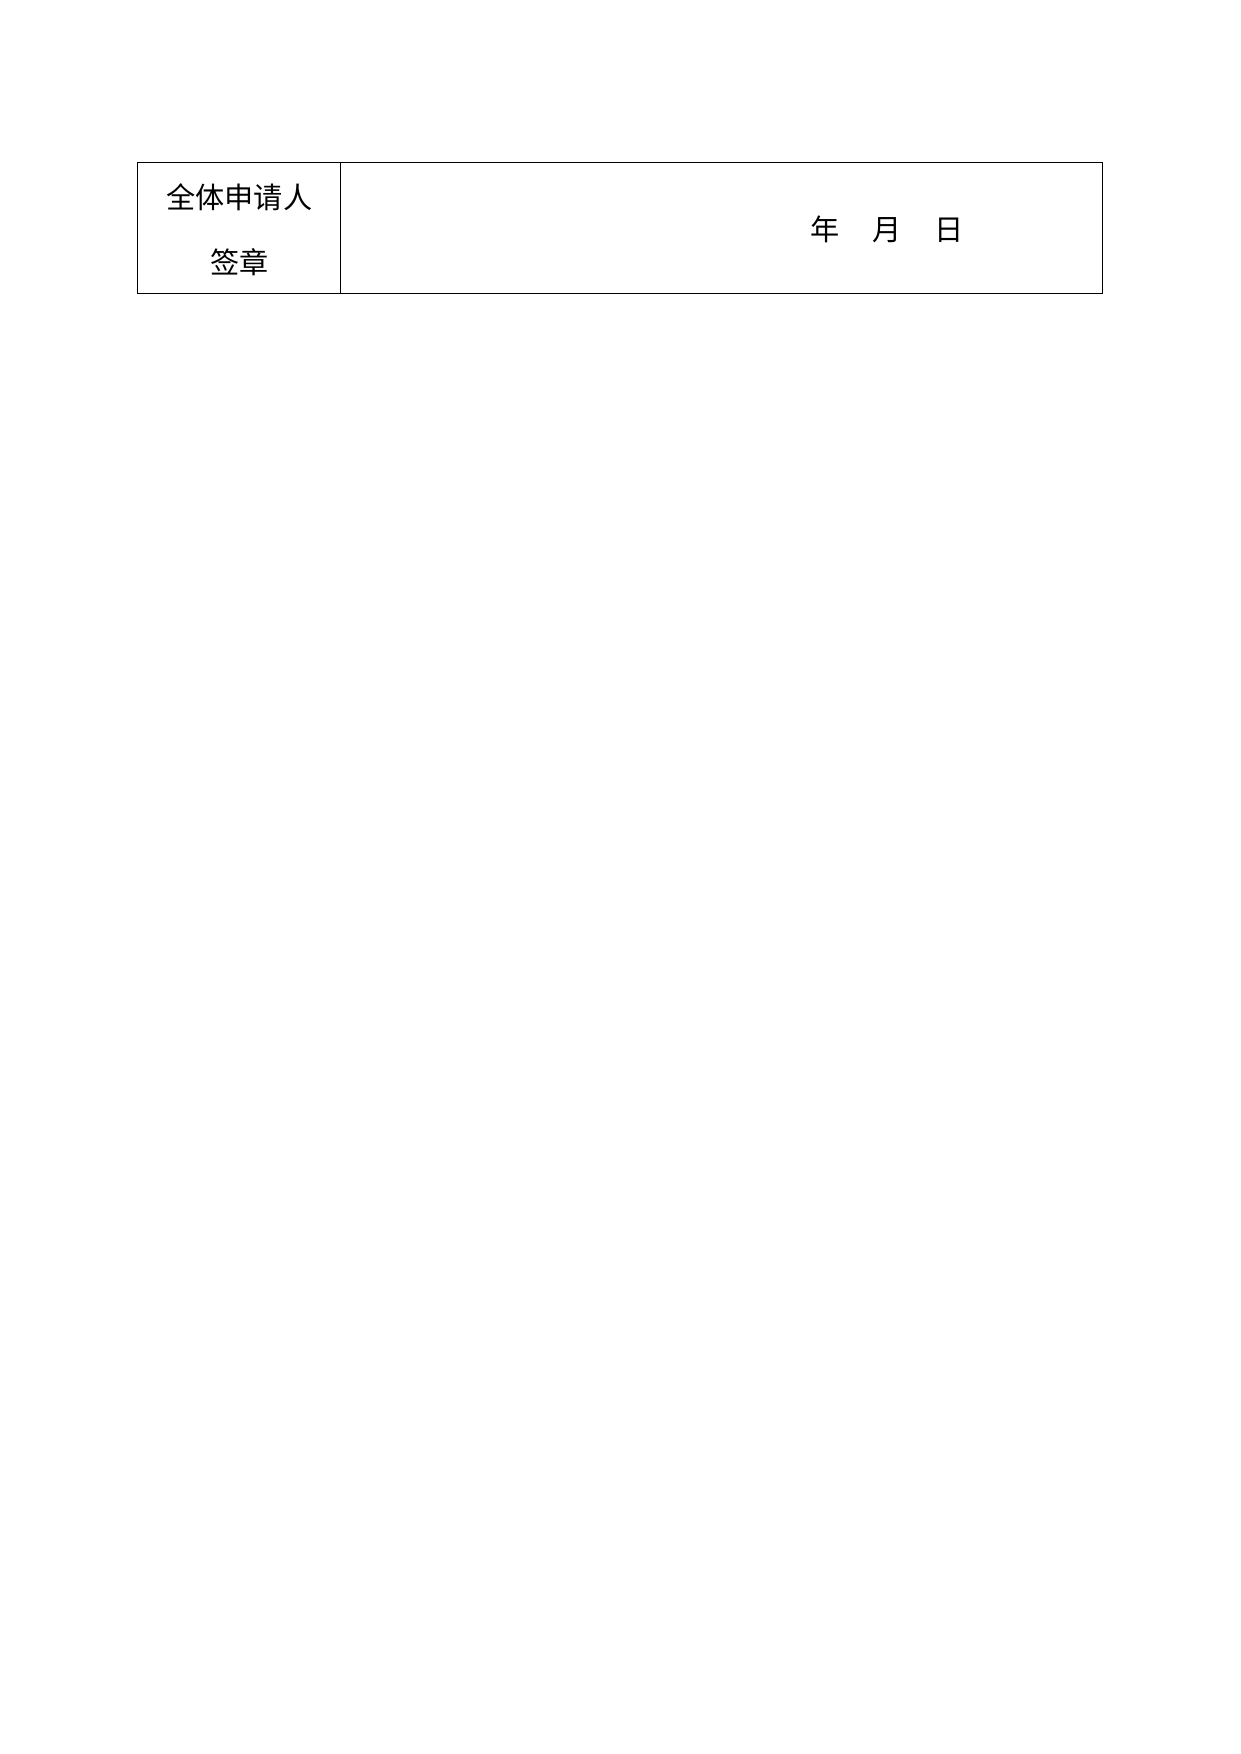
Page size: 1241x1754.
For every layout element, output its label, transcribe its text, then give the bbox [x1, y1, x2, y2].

table_cell 全体申请人 签章 [138, 163, 340, 293]
table_cell 年 月 日 [341, 163, 1102, 293]
